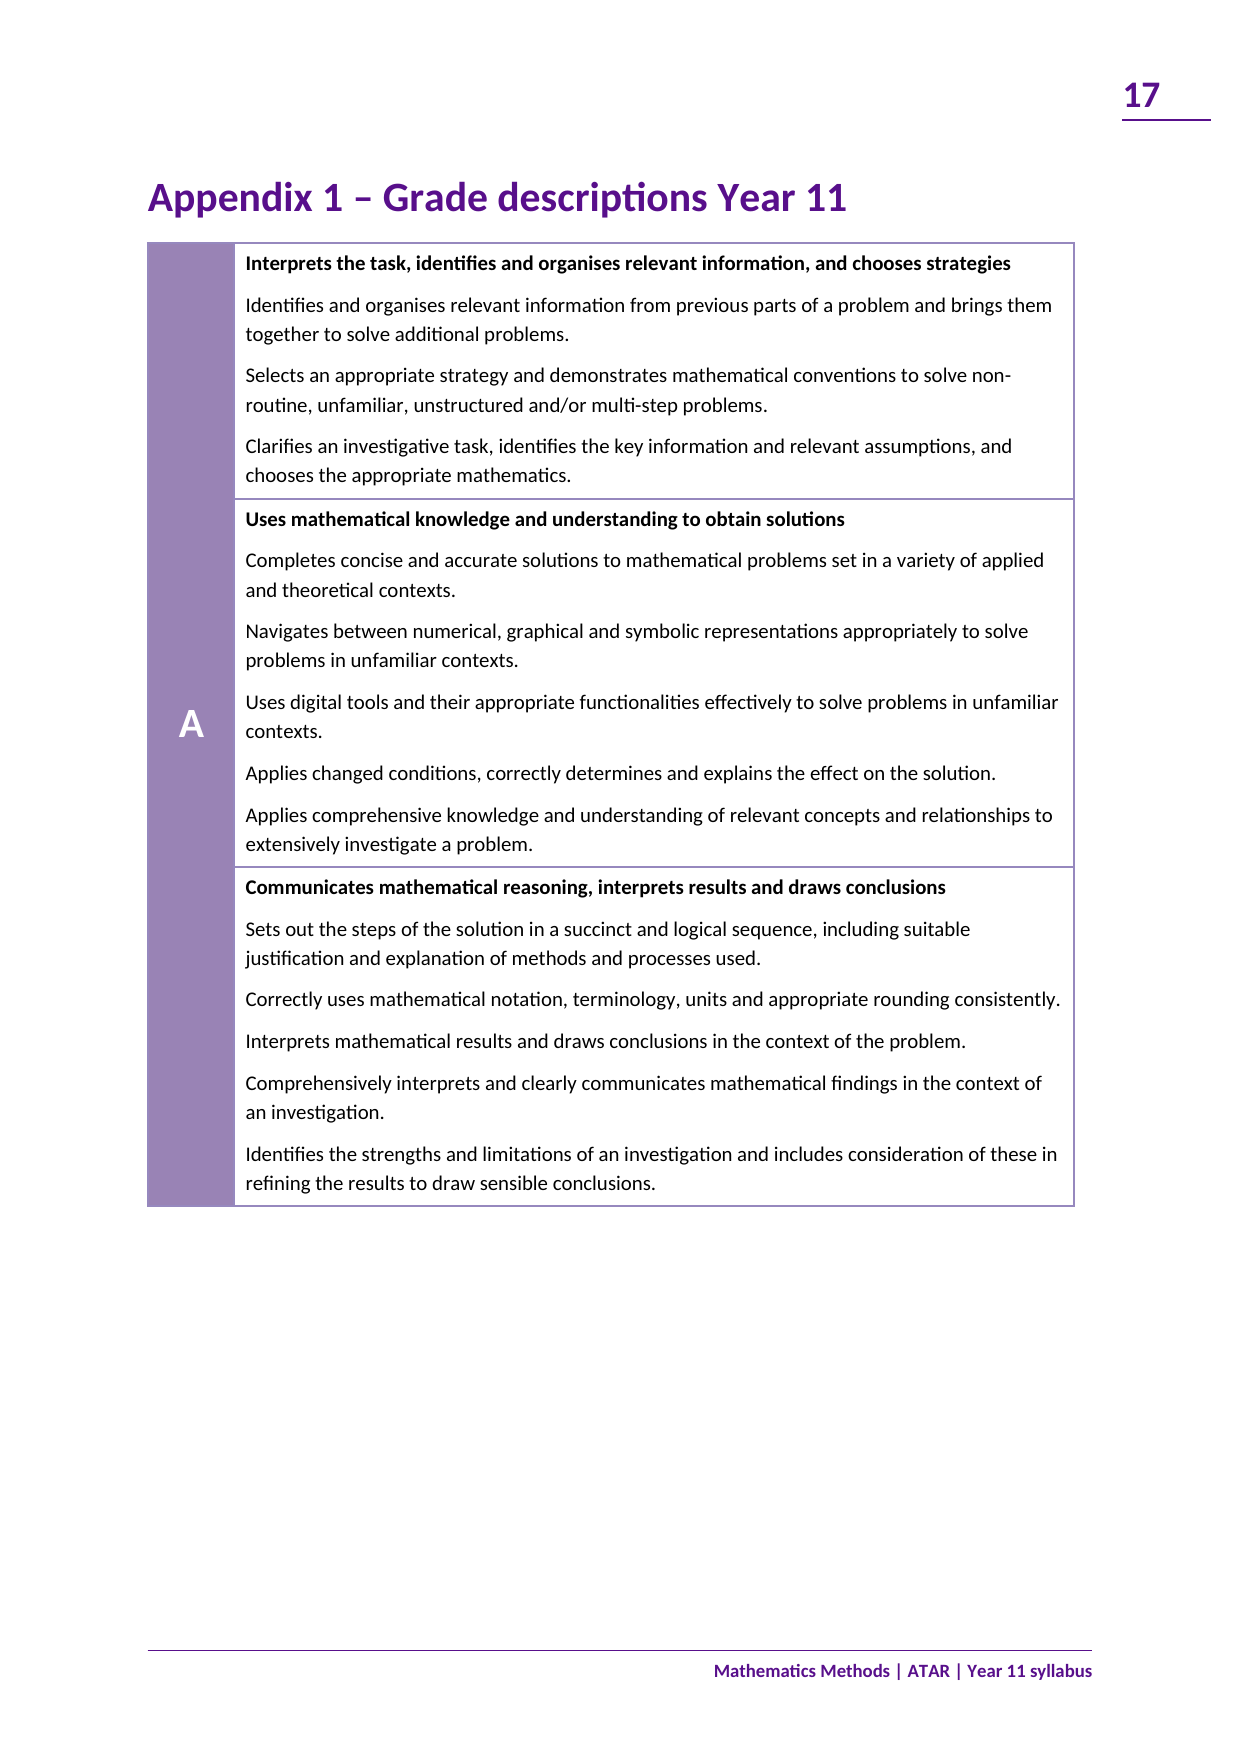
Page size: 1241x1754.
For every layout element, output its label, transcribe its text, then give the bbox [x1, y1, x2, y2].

table_header Interprets the task, identifies and organises relevant information, and chooses strategies Identifies and organises relevant information from previous parts of a problem and brings them together to solve additional problems. Selects an appropriate strategy and demonstrates mathematical conventions to solve non-routine, unfamiliar, unstructured and/or multi-step problems. Clarifies an investigative task, identifies the key information and relevant assumptions, and chooses the appropriate mathematics. [235, 244, 1073, 498]
table_cell Communicates mathematical reasoning, interprets results and draws conclusions Sets out the steps of the solution in a succinct and logical sequence, including suitable justification and explanation of methods and processes used. Correctly uses mathematical notation, terminology, units and appropriate rounding consistently. Interprets mathematical results and draws conclusions in the context of the problem. Comprehensively interprets and clearly communicates mathematical findings in the context of an investigation. Identifies the strengths and limitations of an investigation and includes consideration of these in refining the results to draw sensible conclusions. [235, 868, 1073, 1205]
table_cell Uses mathematical knowledge and understanding to obtain solutions Completes concise and accurate solutions to mathematical problems set in a variety of applied and theoretical contexts. Navigates between numerical, graphical and symbolic representations appropriately to solve problems in unfamiliar contexts. Uses digital tools and their appropriate functionalities effectively to solve problems in unfamiliar contexts. Applies changed conditions, correctly determines and explains the effect on the solution. Applies comprehensive knowledge and understanding of relevant concepts and relationships to extensively investigate a problem. [235, 500, 1073, 866]
table_header A [149, 244, 233, 1205]
subtitle Appendix 1 – Grade descriptions Year 11 [148, 171, 1092, 222]
